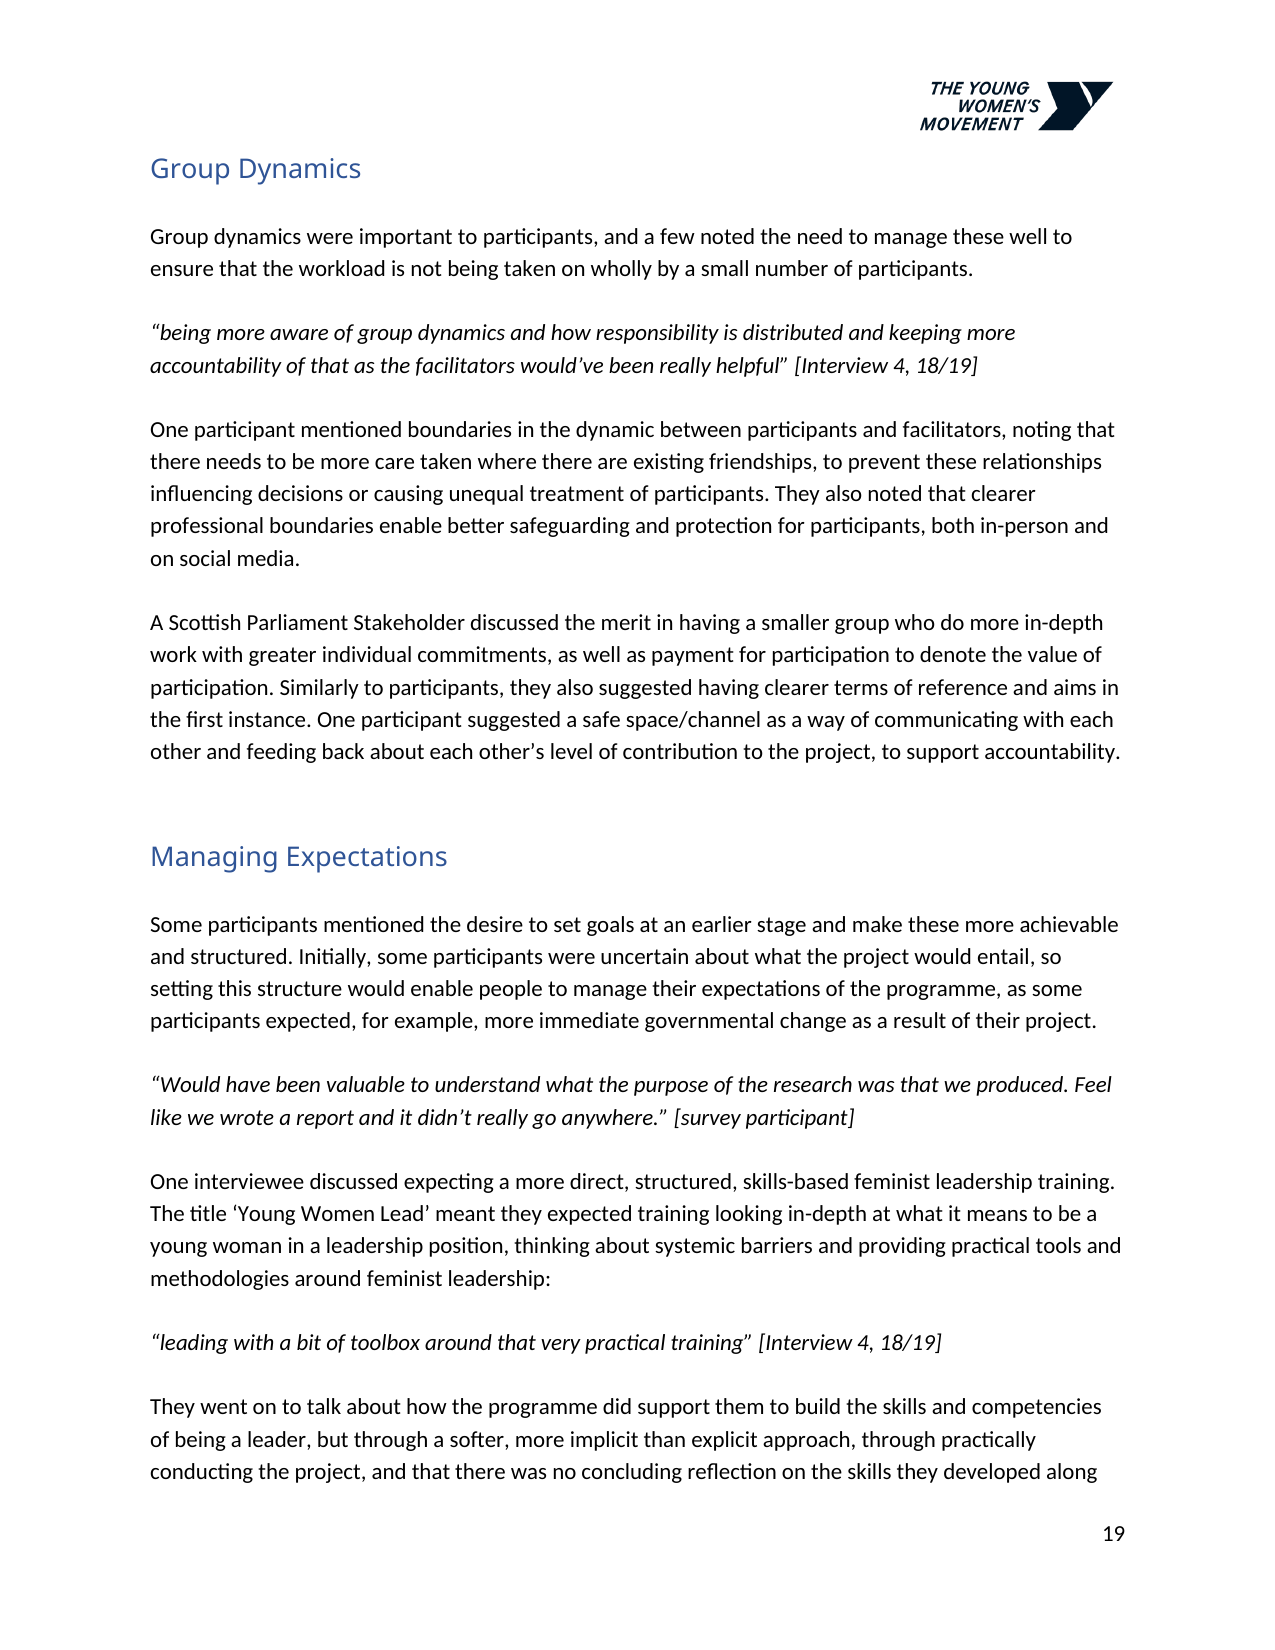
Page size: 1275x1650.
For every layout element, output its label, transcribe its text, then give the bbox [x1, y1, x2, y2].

text “being more aware of group dynamics and how responsibility is distributed and keeping more accountability of that as the facilitators would’ve been really helpful” [Interview 4, 18/19] [150, 318, 1125, 379]
text One participant mentioned boundaries in the dynamic between participants and facilitators, noting that there needs to be more care taken where there are existing friendships, to prevent these relationships influencing decisions or causing unequal treatment of participants. They also noted that clearer professional boundaries enable better safeguarding and protection for participants, both in-person and on social media. [150, 415, 1125, 572]
text Group dynamics were important to participants, and a few noted the need to manage these well to ensure that the workload is not being taken on wholly by a small number of participants. [150, 222, 1125, 282]
subtitle Managing Expectations [150, 838, 1125, 874]
text Some participants mentioned the desire to set goals at an earlier stage and make these more achievable and structured. Initially, some participants were uncertain about what the project would entail, so setting this structure would enable people to manage their expectations of the programme, as some participants expected, for example, more immediate governmental change as a result of their project. [150, 910, 1125, 1034]
subtitle Group Dynamics [150, 150, 1125, 187]
text “leading with a bit of toolbox around that very practical training” [Interview 4, 18/19] [150, 1328, 1125, 1356]
text One interviewee discussed expecting a more direct, structured, skills-based feminist leadership training. The title ‘Young Women Lead’ meant they expected training looking in-depth at what it means to be a young woman in a leadership position, thinking about systemic barriers and providing practical tools and methodologies around feminist leadership: [150, 1167, 1125, 1292]
text “Would have been valuable to understand what the purpose of the research was that we produced. Feel like we wrote a report and it didn’t really go anywhere.” [survey participant] [150, 1071, 1125, 1131]
picture [907, 75, 1125, 138]
text A Scottish Parliament Stakeholder discussed the merit in having a smaller group who do more in-depth work with greater individual commitments, as well as payment for participation to denote the value of participation. Similarly to participants, they also suggested having clearer terms of reference and aims in the first instance. One participant suggested a safe space/channel as a way of communicating with each other and feeding back about each other’s level of contribution to the project, to support accountability. [150, 608, 1125, 765]
